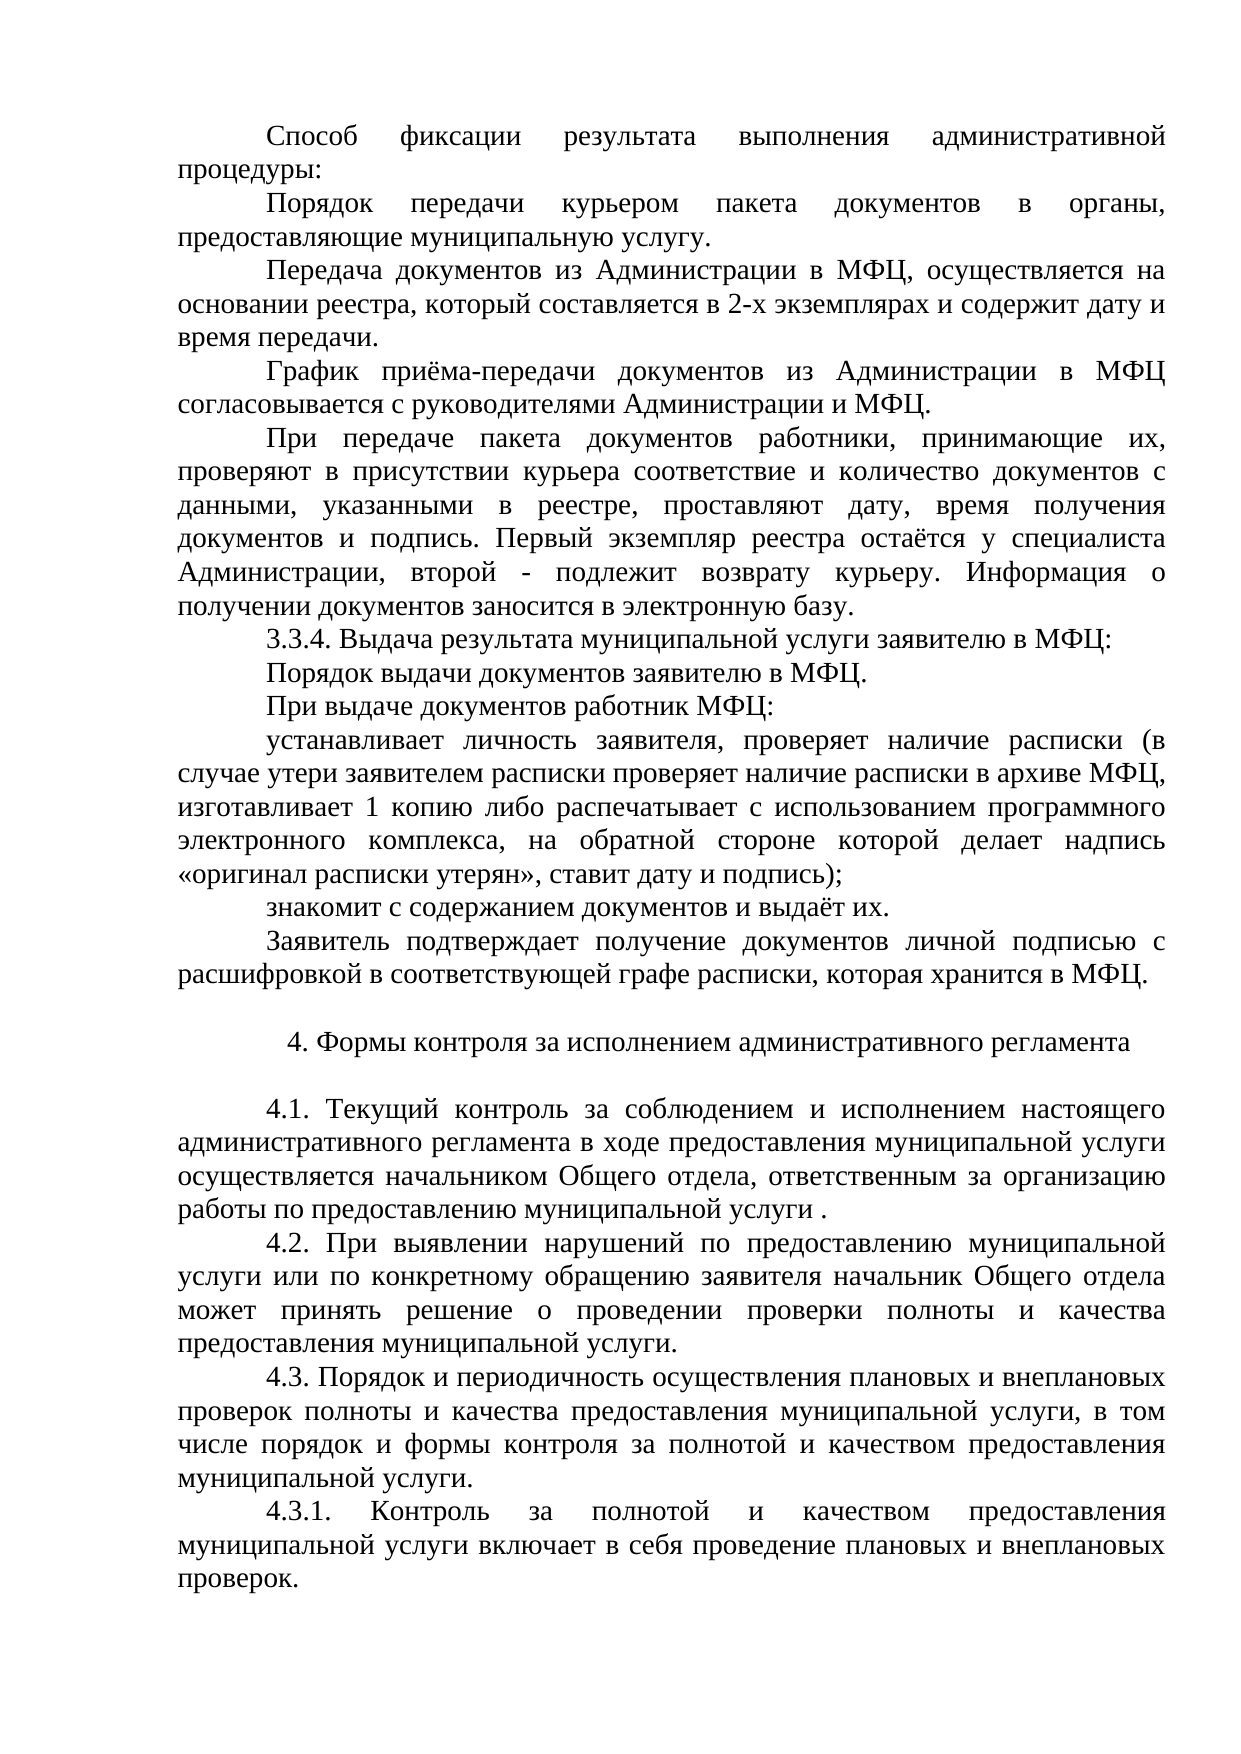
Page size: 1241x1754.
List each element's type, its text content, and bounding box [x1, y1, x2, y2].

text 4.2. При выявлении нарушений по предоставлению муниципальной услуги или по конкретному обращению заявителя начальник Общего отдела может принять решение о проведении проверки полноты и качества предоставления муниципальной услуги. [177, 1225, 1167, 1359]
text Порядок передачи курьером пакета документов в органы, предоставляющие муниципальную услугу. [177, 185, 1167, 252]
text Порядок выдачи документов заявителю в МФЦ. [177, 655, 1167, 688]
text 4. Формы контроля за исполнением административного регламента [177, 1024, 1167, 1057]
text 4.3. Порядок и периодичность осуществления плановых и внеплановых проверок полноты и качества предоставления муниципальной услуги, в том числе порядок и формы контроля за полнотой и качеством предоставления муниципальной услуги. [177, 1359, 1167, 1493]
text График приёма-передачи документов из Администрации в МФЦ согласовывается с руководителями Администрации и МФЦ. [177, 353, 1167, 420]
text При выдаче документов работник МФЦ: [177, 688, 1167, 722]
text устанавливает личность заявителя, проверяет наличие расписки (в случае утери заявителем расписки проверяет наличие расписки в архиве МФЦ, изготавливает 1 копию либо распечатывает с использованием программного электронного комплекса, на обратной стороне которой делает надпись «оригинал расписки утерян», ставит дату и подпись); [177, 722, 1167, 889]
text 3.3.4. Выдача результата муниципальной услуги заявителю в МФЦ: [177, 621, 1167, 655]
text 4.3.1. Контроль за полнотой и качеством предоставления муниципальной услуги включает в себя проведение плановых и внеплановых проверок. [177, 1493, 1167, 1594]
text Передача документов из Администрации в МФЦ, осуществляется на основании реестра, который составляется в 2-х экземплярах и содержит дату и время передачи. [177, 252, 1167, 353]
text Способ фиксации результата выполнения административной процедуры: [177, 118, 1167, 185]
text При передаче пакета документов работники, принимающие их, проверяют в присутствии курьера соответствие и количество документов с данными, указанными в реестре, проставляют дату, время получения документов и подпись. Первый экземпляр реестра остаётся у специалиста Администрации, второй - подлежит возврату курьеру. Информация о получении документов заносится в электронную базу. [177, 420, 1167, 621]
text 4.1. Текущий контроль за соблюдением и исполнением настоящего административного регламента в ходе предоставления муниципальной услуги осуществляется начальником Общего отдела, ответственным за организацию работы по предоставлению муниципальной услуги . [177, 1091, 1167, 1225]
text знакомит с содержанием документов и выдаёт их. [177, 889, 1167, 923]
text Заявитель подтверждает получение документов личной подписью с расшифровкой в соответствующей графе расписки, которая хранится в МФЦ. [177, 923, 1167, 990]
